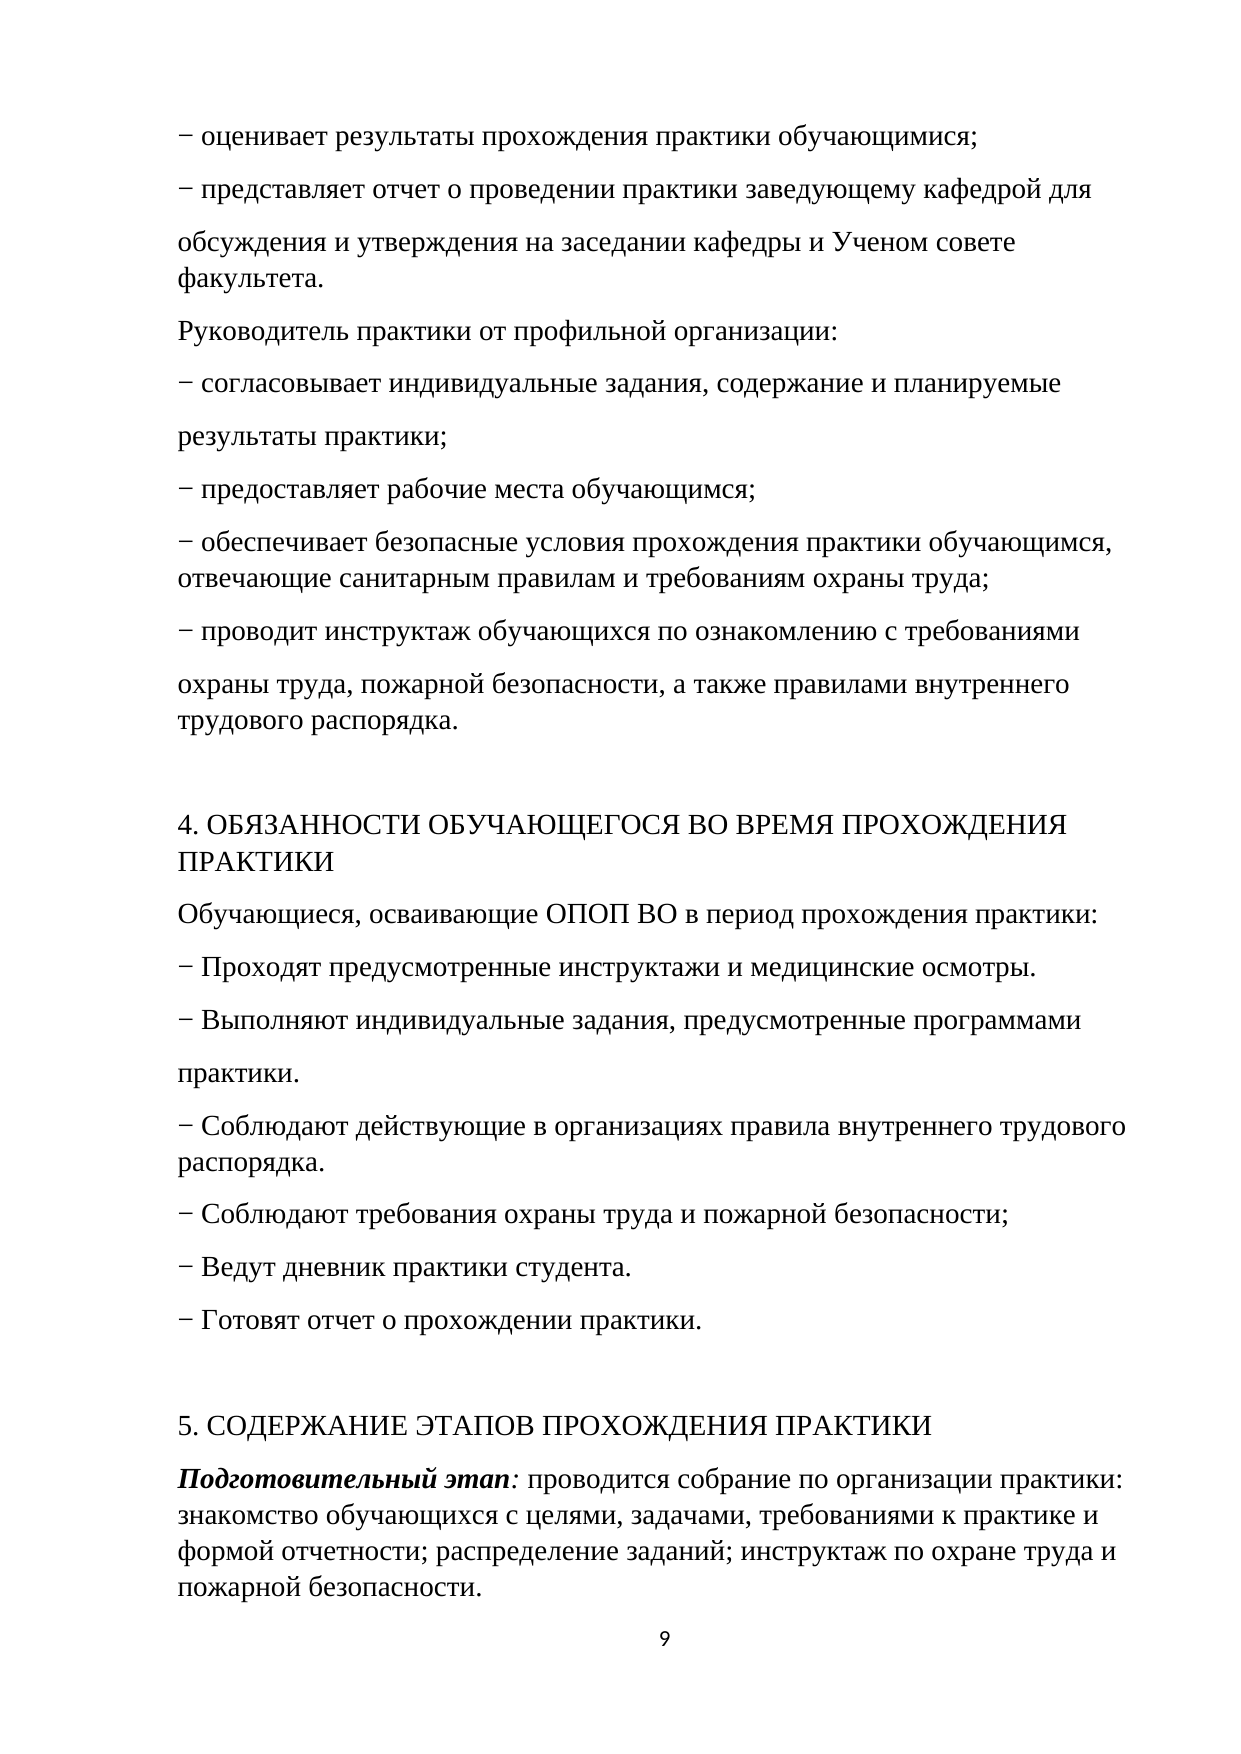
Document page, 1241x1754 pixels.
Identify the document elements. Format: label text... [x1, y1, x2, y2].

text Обучающиеся, осваивающие ОПОП ВО в период прохождения практики: [177, 896, 1152, 930]
text практики. [177, 1055, 1152, 1088]
text − согласовывает индивидуальные задания, содержание и планируемые [177, 366, 1152, 399]
text − Соблюдают требования охраны труда и пожарной безопасности; [177, 1197, 1152, 1230]
text результаты практики; [177, 418, 1152, 452]
text − обеспечивает безопасные условия прохождения практики обучающимся, отвечающие санитарным правилам и требованиям охраны труда; [177, 524, 1152, 594]
text 4. ОБЯЗАННОСТИ ОБУЧАЮЩЕГОСЯ ВО ВРЕМЯ ПРОХОЖДЕНИЯ ПРАКТИКИ [177, 807, 1152, 877]
text − Соблюдают действующие в организациях правила внутреннего трудового распорядка. [177, 1108, 1152, 1177]
text − Выполняют индивидуальные задания, предусмотренные программами [177, 1002, 1152, 1036]
text − Ведут дневник практики студента. [177, 1249, 1152, 1283]
text охраны труда, пожарной безопасности, а также правилами внутреннего трудового распорядка. [177, 666, 1152, 735]
text обсуждения и утверждения на заседании кафедры и Ученом совете факультета. [177, 224, 1152, 293]
text Руководитель практики от профильной организации: [177, 313, 1152, 346]
text − проводит инструктаж обучающихся по ознакомлению с требованиями [177, 613, 1152, 646]
text − Проходят предусмотренные инструктажи и медицинские осмотры. [177, 949, 1152, 983]
text − оценивает результаты прохождения практики обучающимися; [177, 118, 1152, 152]
text − предоставляет рабочие места обучающимся; [177, 471, 1152, 505]
text − Готовят отчет о прохождении практики. [177, 1302, 1152, 1336]
text 5. СОДЕРЖАНИЕ ЭТАПОВ ПРОХОЖДЕНИЯ ПРАКТИКИ [177, 1408, 1152, 1441]
text Подготовительный этап: проводится собрание по организации практики: знакомство обучающихся с целями, задачами, требованиями к практике и формой отчетности; распределение заданий; инструктаж по охране труда и пожарной безопасности. [177, 1461, 1152, 1603]
text − представляет отчет о проведении практики заведующему кафедрой для [177, 171, 1152, 204]
